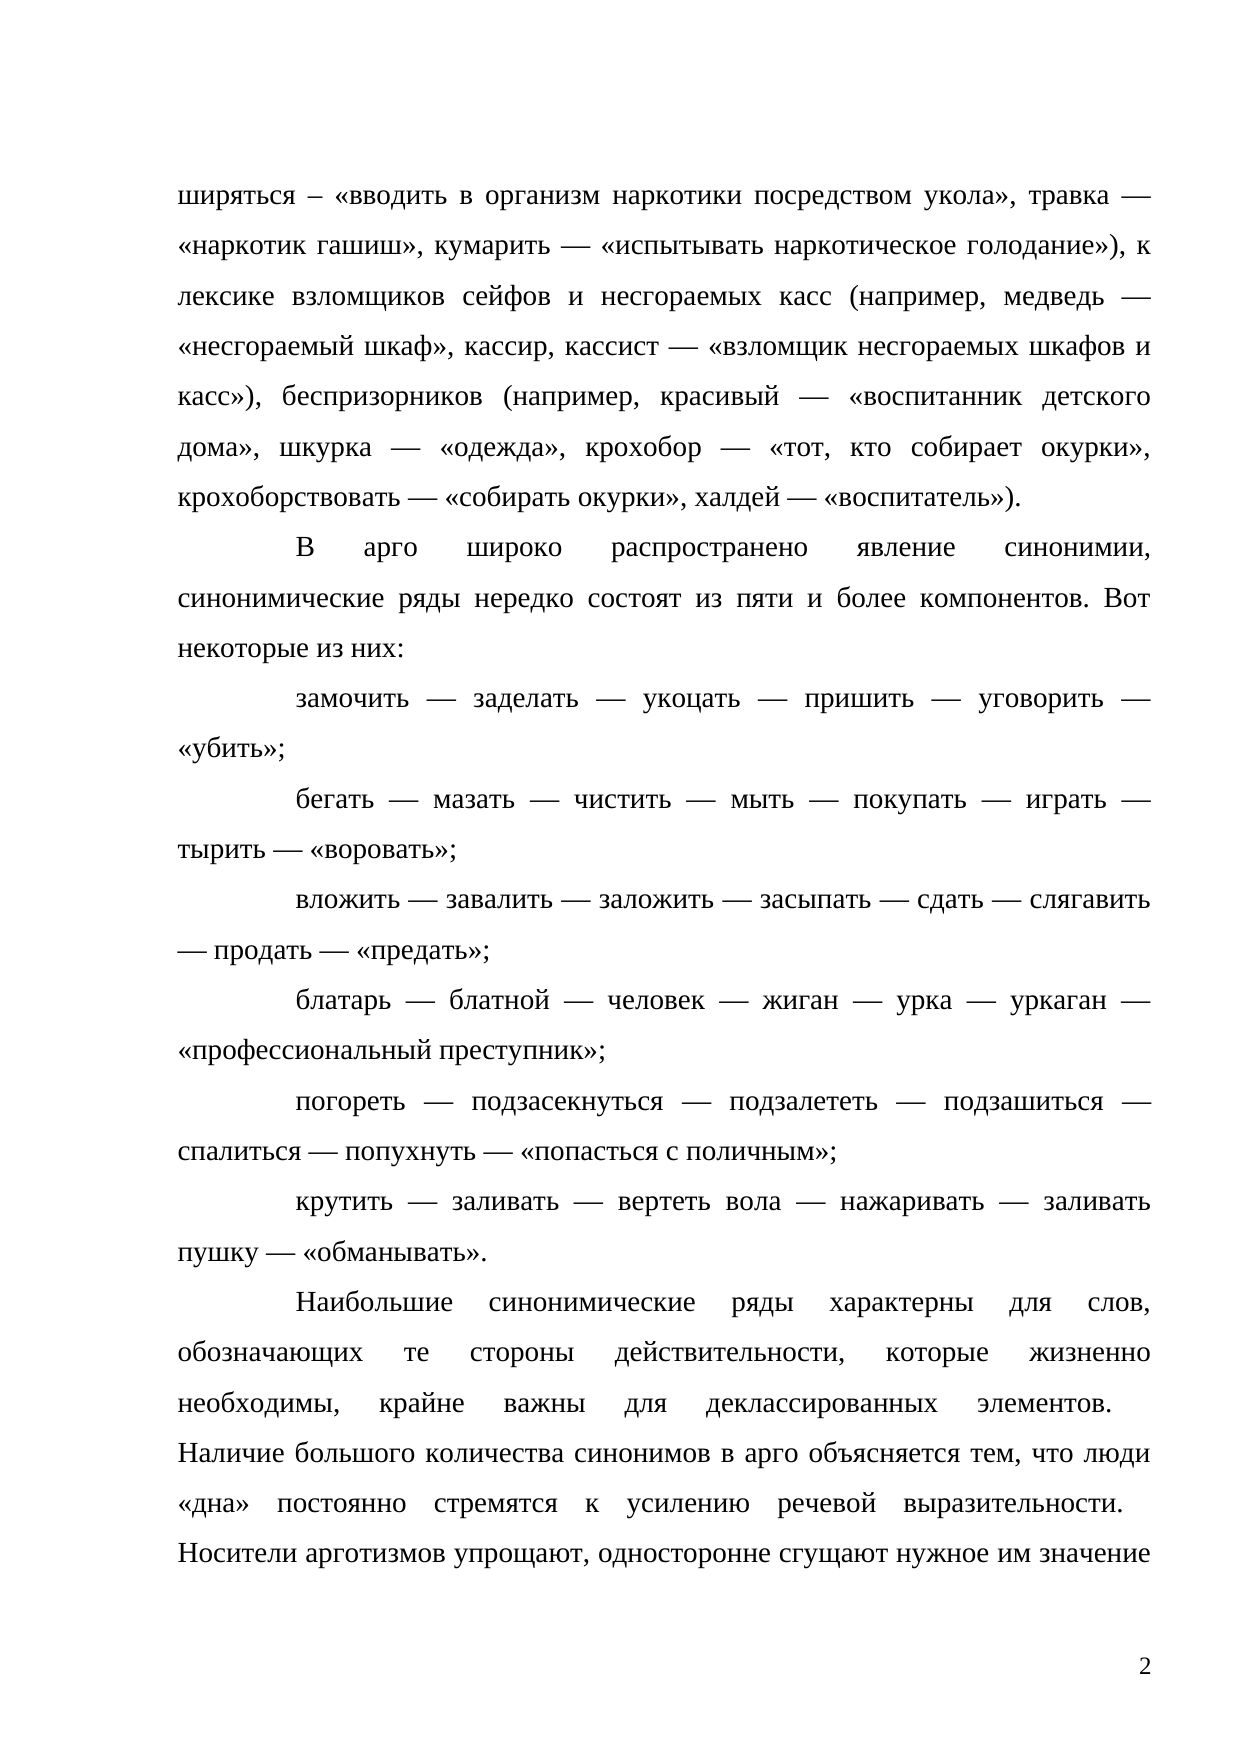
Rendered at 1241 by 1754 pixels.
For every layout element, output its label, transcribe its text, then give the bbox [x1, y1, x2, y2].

text блатарь — блатной — человек — жиган — урка — уркаган — «профессиональный преступник»; [177, 982, 1152, 1066]
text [177, 1284, 1152, 1569]
text крутить — заливать — вертеть вола — нажаривать — заливать пушку — «обманывать». [177, 1183, 1152, 1267]
text вложить — завалить — заложить — засыпать — сдать — слягавить — продать — «предать»; [177, 882, 1152, 965]
text В арго широко распространено явление синонимии, синонимические ряды нередко состоят из пяти и более компонентов. Вот некоторые из них: [177, 529, 1152, 663]
text погореть — подзасекнуться — подзалететь — подзашиться — спалиться — попухнуть — «попасться с поличным»; [177, 1083, 1152, 1167]
text бегать — мазать — чистить — мыть — покупать — играть — тырить — «воровать»; [177, 781, 1152, 865]
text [177, 177, 1152, 513]
text замочить — заделать — укоцать — пришить — уговорить — «убить»; [177, 680, 1152, 764]
